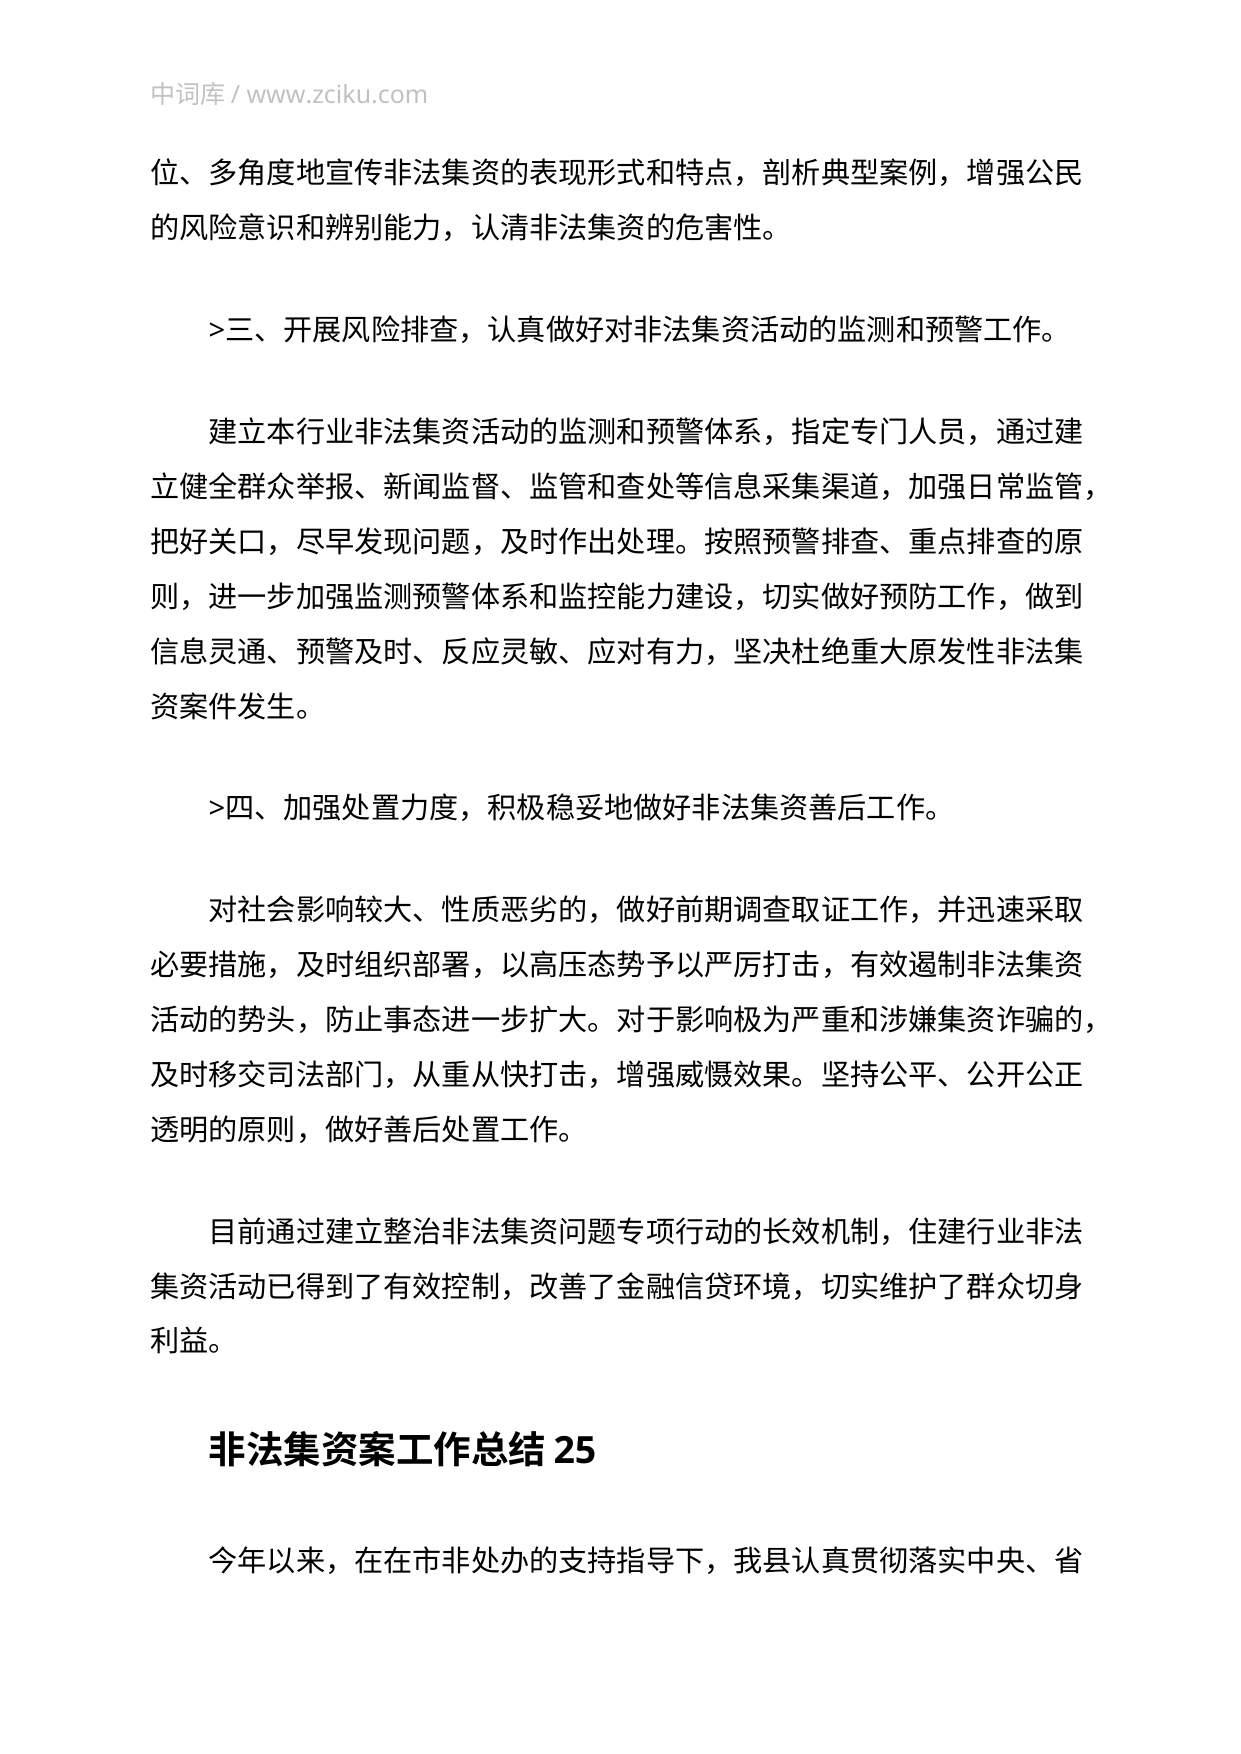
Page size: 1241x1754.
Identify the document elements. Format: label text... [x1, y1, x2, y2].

text 目前通过建立整治非法集资问题专项行动的长效机制，住建行业非法集资活动已得到了有效控制，改善了金融信贷环境，切实维护了群众切身利益。 [150, 1208, 1090, 1360]
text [150, 1537, 1090, 1580]
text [150, 150, 1090, 247]
text >三、开展风险排查，认真做好对非法集资活动的监测和预警工作。 [150, 307, 1090, 349]
text 对社会影响较大、性质恶劣的，做好前期调查取证工作，并迅速采取必要措施，及时组织部署，以高压态势予以严厉打击，有效遏制非法集资活动的势头，防止事态进一步扩大。对于影响极为严重和涉嫌集资诈骗的，及时移交司法部门，从重从快打击，增强威慑效果。坚持公平、公开公正透明的原则，做好善后处置工作。 [150, 887, 1090, 1149]
text 非法集资案工作总结25 [150, 1420, 1090, 1474]
text 建立本行业非法集资活动的监测和预警体系，指定专门人员，通过建立健全群众举报、新闻监督、监管和查处等信息采集渠道，加强日常监管，把好关口，尽早发现问题，及时作出处理。按照预警排查、重点排查的原则，进一步加强监测预警体系和监控能力建设，切实做好预防工作，做到信息灵通、预警及时、反应灵敏、应对有力，坚决杜绝重大原发性非法集资案件发生。 [150, 409, 1090, 725]
text >四、加强处置力度，积极稳妥地做好非法集资善后工作。 [150, 785, 1090, 827]
